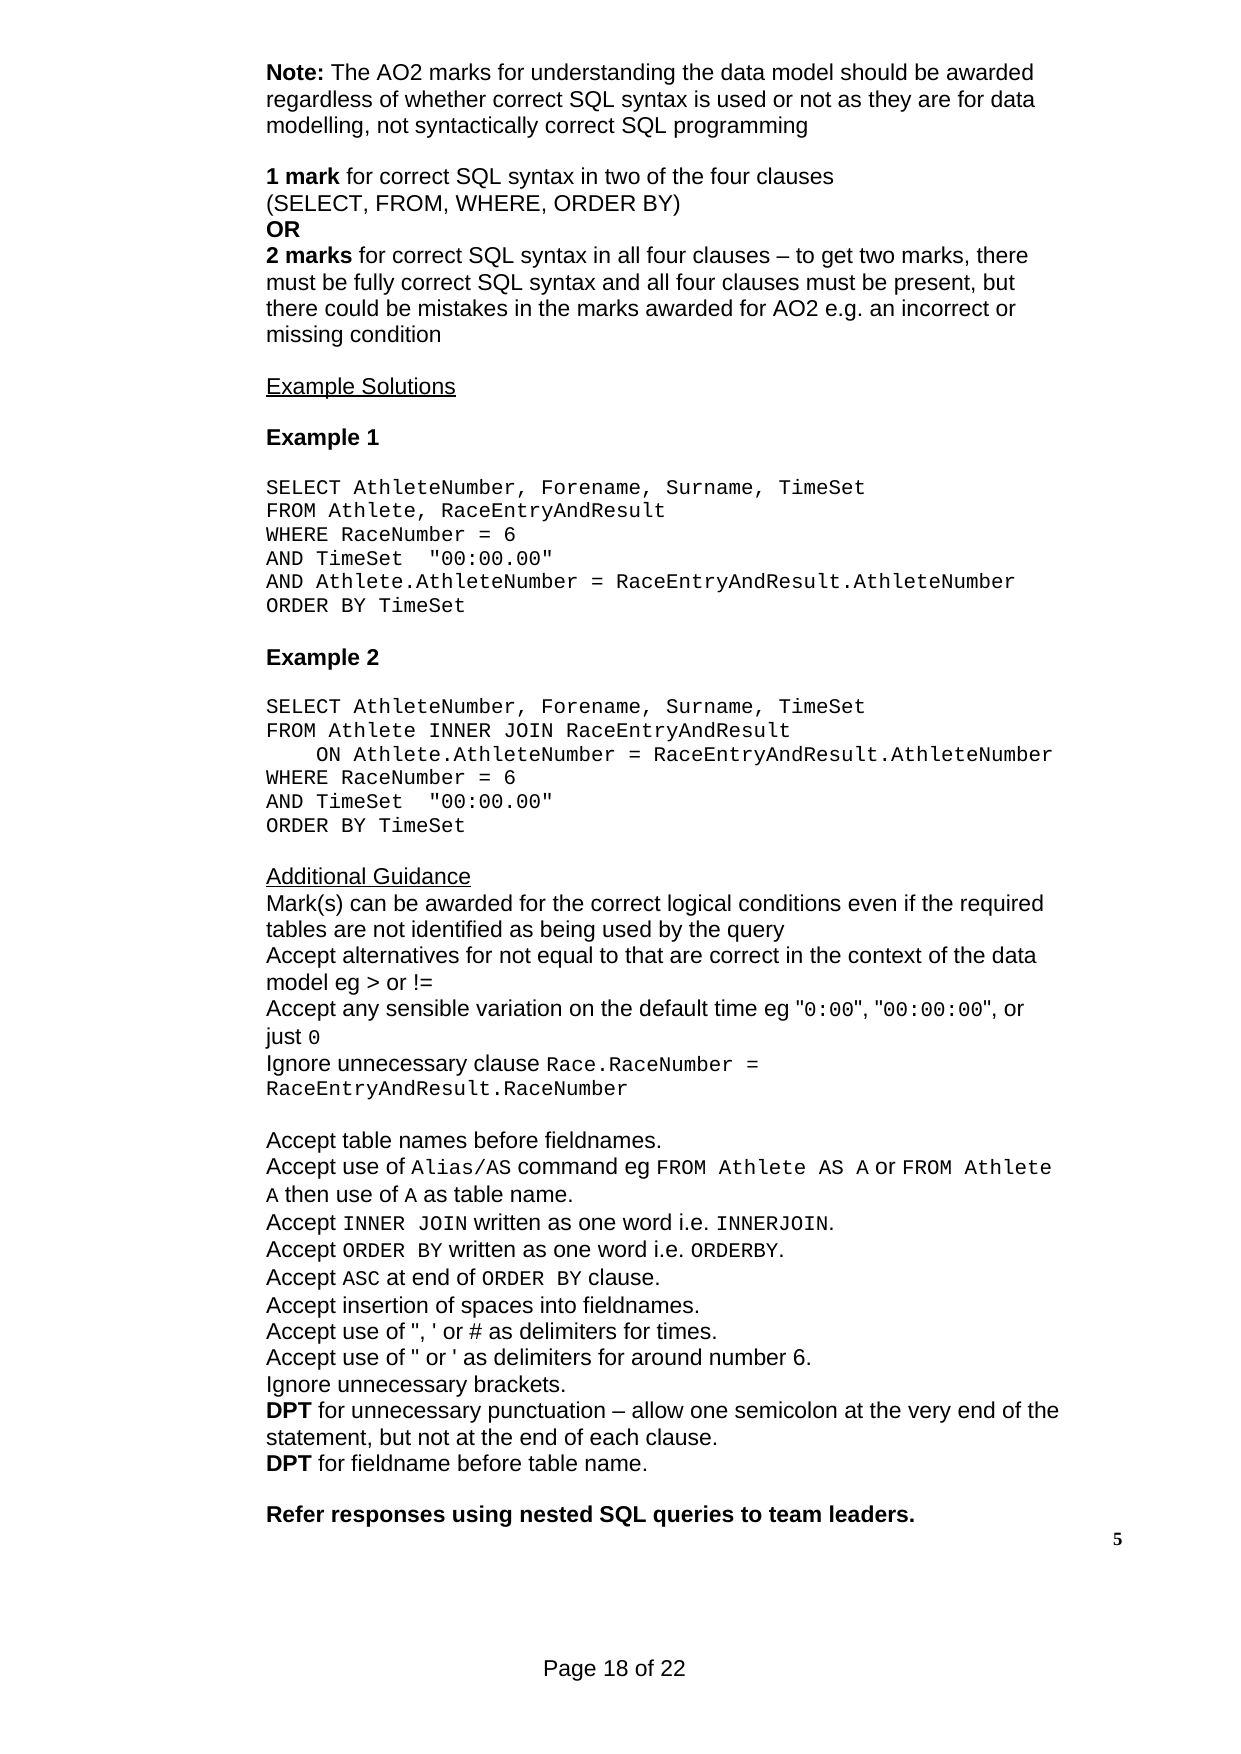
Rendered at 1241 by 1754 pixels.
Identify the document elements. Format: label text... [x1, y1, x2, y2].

text Additional Guidance [266, 863, 1063, 889]
text Mark(s) can be awarded for the correct logical conditions even if the required tables are not identified as being used by the query Accept alternatives for not equal to that are correct in the context of the data model eg > or != Accept any sensible variation on the default time eg "0:00", "00:00:00", or just 0 Ignore unnecessary clause Race.RaceNumber = RaceEntryAndResult.RaceNumber [266, 889, 1063, 1102]
text Note: The AO2 marks for understanding the data model should be awarded regardless of whether correct SQL syntax is used or not as they are for data modelling, not syntactically correct SQL programming [266, 59, 1063, 138]
text SELECT AthleteNumber, Forename, Surname, TimeSet FROM Athlete, RaceEntryAndResult WHERE RaceNumber = 6 AND TimeSet "00:00.00" AND Athlete.AthleteNumber = RaceEntryAndResult.AthleteNumber ORDER BY TimeSet [266, 477, 1063, 619]
text 1 mark for correct SQL syntax in two of the four clauses (SELECT, FROM, WHERE, ORDER BY) [266, 163, 1063, 216]
text Accept table names before fieldnames. Accept use of Alias/AS command eg FROM Athlete AS A or FROM Athlete A then use of A as table name. Accept INNER JOIN written as one word i.e. INNERJOIN. Accept ORDER BY written as one word i.e. ORDERBY. Accept ASC at end of ORDER BY clause. Accept insertion of spaces into fieldnames. Accept use of ", ' or # as delimiters for times. Accept use of " or ' as delimiters for around number 6. Ignore unnecessary brackets. DPT for unnecessary punctuation – allow one semicolon at the very end of the statement, but not at the end of each clause. DPT for fieldname before table name. [266, 1127, 1063, 1476]
text SELECT AthleteNumber, Forename, Surname, TimeSet FROM Athlete INNER JOIN RaceEntryAndResult ON Athlete.AthleteNumber = RaceEntryAndResult.AthleteNumber WHERE RaceNumber = 6 AND TimeSet "00:00.00" ORDER BY TimeSet [266, 696, 1063, 838]
text Example 2 [266, 644, 1063, 696]
text Refer responses using nested SQL queries to team leaders. [266, 1501, 1063, 1527]
text 5 [148, 1527, 1122, 1549]
text Example Solutions [266, 373, 1063, 399]
text 2 marks for correct SQL syntax in all four clauses – to get two marks, there must be fully correct SQL syntax and all four clauses must be present, but there could be mistakes in the marks awarded for AO2 e.g. an incorrect or missing condition [266, 242, 1063, 348]
text OR [266, 216, 1063, 242]
text Example 1 [266, 424, 1063, 477]
